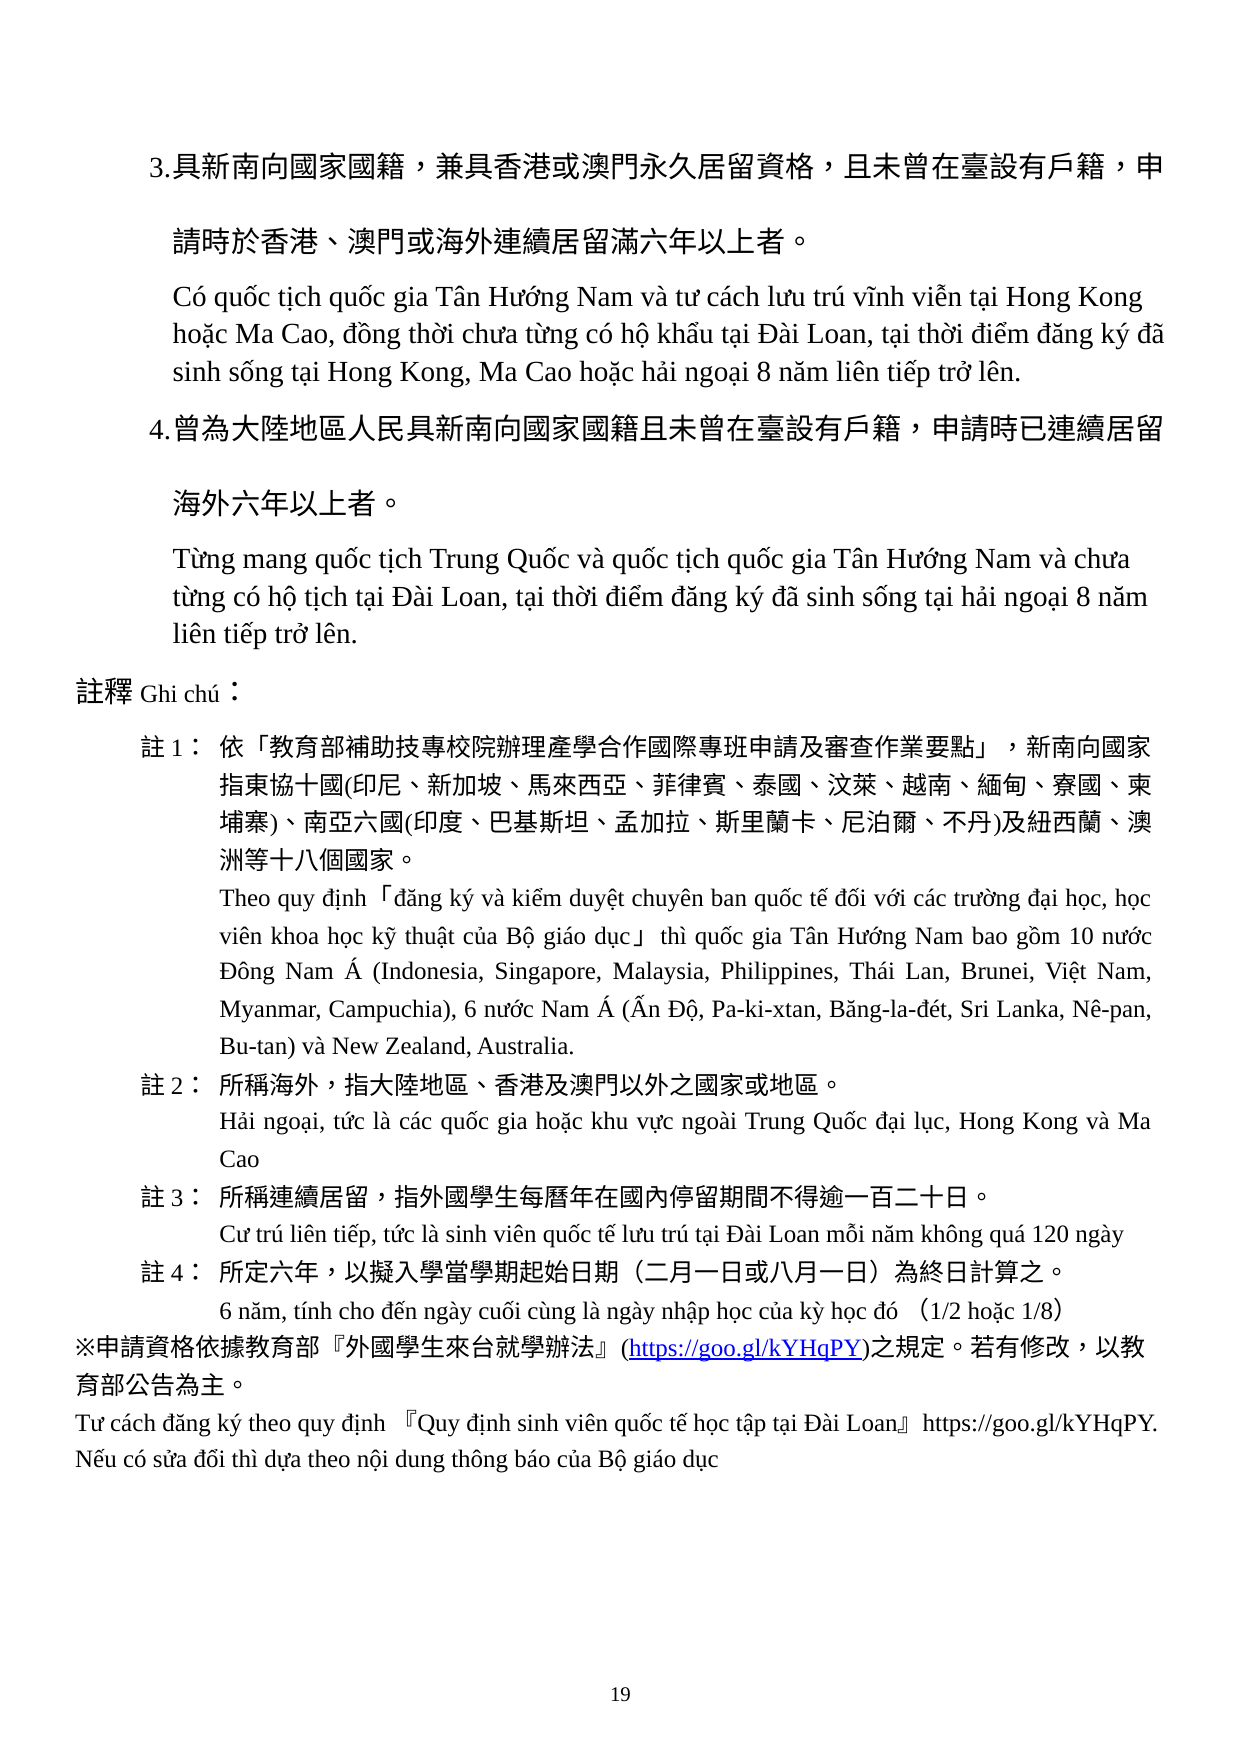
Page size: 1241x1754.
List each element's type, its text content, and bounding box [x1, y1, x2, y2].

table_cell 所稱連續居留，指外國學生每曆年在國內停留期間不得逾一百二十日。 Cư trú liên tiếp, tức là sinh viên quốc tế lưu trú tại Đài Loan mỗi năm không quá 120 ngày [208, 1177, 1164, 1252]
text Tư cách đăng ký theo quy định 『Quy định sinh viên quốc tế học tập tại Đài Loan』https://goo.gl/kYHqPY. Nếu có sửa đổi thì dựa theo nội dung thông báo của Bộ giáo dục [75, 1402, 1165, 1477]
table_cell 註4： [125, 1252, 208, 1327]
text Có quốc tịch quốc gia Tân Hướng Nam và tư cách lưu trú vĩnh viễn tại Hong Kong hoặc Ma Cao, đồng thời chưa từng có hộ khẩu tại Đài Loan, tại thời điểm đăng ký đã sinh sống tại Hong Kong, Ma Cao hoặc hải ngoại 8 năm liên tiếp trở lên. [172, 277, 1165, 389]
table_cell 註2： [125, 1065, 208, 1177]
list 曾為大陸地區人民具新南向國家國籍且未曾在臺設有戶籍，申請時已連續居留海外六年以上者。 [149, 389, 1165, 539]
table_cell 所定六年，以擬入學當學期起始日期（二月一日或八月一日）為終日計算之。 6 năm, tính cho đến ngày cuối cùng là ngày nhập học của kỳ học đó （1/2 hoặc 1/8） [208, 1252, 1164, 1327]
table_cell 所稱海外，指大陸地區、香港及澳門以外之國家或地區。 Hải ngoại, tức là các quốc gia hoặc khu vực ngoài Trung Quốc đại lục, Hong Kong và Ma Cao [208, 1065, 1164, 1177]
list 具新南向國家國籍，兼具香港或澳門永久居留資格，且未曾在臺設有戶籍，申請時於香港、澳門或海外連續居留滿六年以上者。 [149, 127, 1165, 277]
table_header 依「教育部補助技專校院辦理產學合作國際專班申請及審查作業要點」，新南向國家指東協十國(印尼、新加坡、馬來西亞、菲律賓、泰國、汶萊、越南、緬甸、寮國、柬埔寨)、南亞六國(印度、巴基斯坦、孟加拉、斯里蘭卡、尼泊爾、不丹)及紐西蘭、澳洲等十八個國家。 Theo quy định「đăng ký và kiểm duyệt chuyên ban quốc tế đối với các trường đại học, học viên khoa học kỹ thuật của Bộ giáo dục」thì quốc gia Tân Hướng Nam bao gồm 10 nước Đông Nam Á (Indonesia, Singapore, Malaysia, Philippines, Thái Lan, Brunei, Việt Nam, Myanmar, Campuchia), 6 nước Nam Á (Ấn Độ, Pa-ki-xtan, Băng-la-đét, Sri Lanka, Nê-pan, Bu-tan) và New Zealand, Australia. [208, 727, 1164, 1064]
text 註釋 Ghi chú： [75, 652, 1165, 727]
table_header 註1： [125, 727, 208, 1064]
text ※申請資格依據教育部『外國學生來台就學辦法』(https://goo.gl/kYHqPY)之規定。若有修改，以教育部公告為主。 [75, 1327, 1165, 1402]
table_cell 註3： [125, 1177, 208, 1252]
text Từng mang quốc tịch Trung Quốc và quốc tịch quốc gia Tân Hướng Nam và chưa từng có hộ tịch tại Đài Loan, tại thời điểm đăng ký đã sinh sống tại hải ngoại 8 năm liên tiếp trở lên. [172, 539, 1165, 652]
